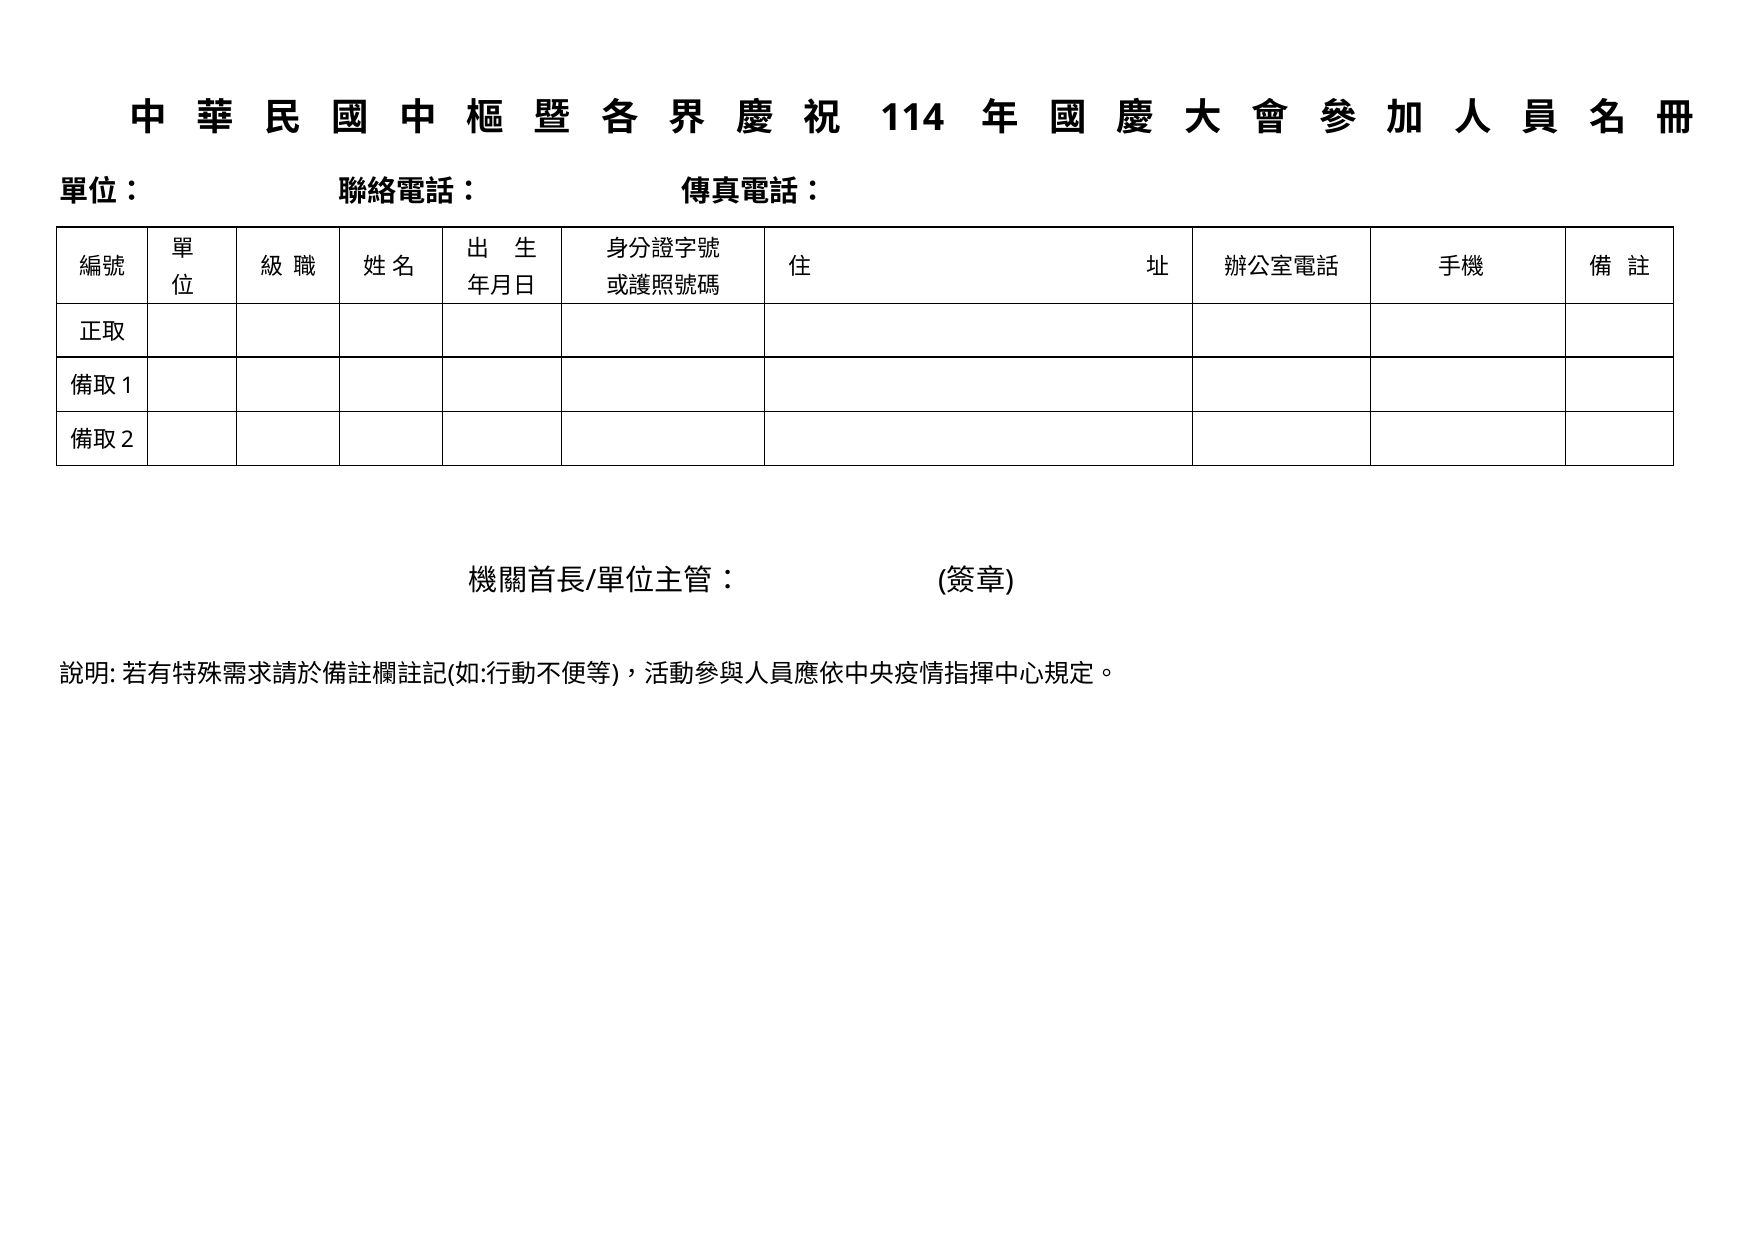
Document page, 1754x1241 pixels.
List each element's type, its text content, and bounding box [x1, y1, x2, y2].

table_cell [237, 358, 339, 411]
table_cell [148, 304, 236, 356]
table_cell [148, 412, 236, 464]
table_header 住址 [765, 228, 1192, 302]
table_cell [1193, 412, 1370, 464]
text 機關首長/單位主管： (簽章) [59, 541, 1695, 616]
table_cell 備取2 [57, 412, 147, 464]
table_cell [765, 412, 1192, 464]
table_header 身分證字號 或護照號碼 [562, 228, 764, 302]
text 說明: 若有特殊需求請於備註欄註記(如:行動不便等)，活動參與人員應依中央疫情指揮中心規定。 [59, 653, 1695, 691]
table_cell [562, 412, 764, 464]
table_cell [1371, 304, 1565, 356]
table_cell [1566, 412, 1673, 464]
table_header 辦公室電話 [1193, 228, 1370, 302]
table_cell [237, 412, 339, 464]
table_cell [443, 412, 561, 464]
table_cell [765, 358, 1192, 411]
table_cell [443, 358, 561, 411]
table_header 單位 [148, 228, 236, 302]
table_cell [1566, 358, 1673, 411]
table_cell [562, 304, 764, 356]
text 單位： 聯絡電話： 傳真電話： [59, 151, 1695, 226]
table_cell [1566, 304, 1673, 356]
table_cell 備取1 [57, 358, 147, 411]
table_cell 正取 [57, 304, 147, 356]
table_cell [1371, 358, 1565, 411]
table_header 編號 [57, 228, 147, 302]
table_header 手機 [1371, 228, 1565, 302]
table_header 姓名 [340, 228, 442, 302]
table_cell [340, 304, 442, 356]
table_header 備註 [1566, 228, 1673, 302]
table_header 出生 年月日 [443, 228, 561, 302]
table_cell [1193, 304, 1370, 356]
table_cell [1193, 358, 1370, 411]
table_header 級職 [237, 228, 339, 302]
table_cell [340, 412, 442, 464]
text 中華民國中樞暨各界慶祝114年國慶大會參加人員名冊 [59, 76, 1695, 151]
table_cell [765, 304, 1192, 356]
table_cell [1371, 412, 1565, 464]
table_cell [340, 358, 442, 411]
table_cell [562, 358, 764, 411]
table_cell [443, 304, 561, 356]
table_cell [148, 358, 236, 411]
table_cell [237, 304, 339, 356]
